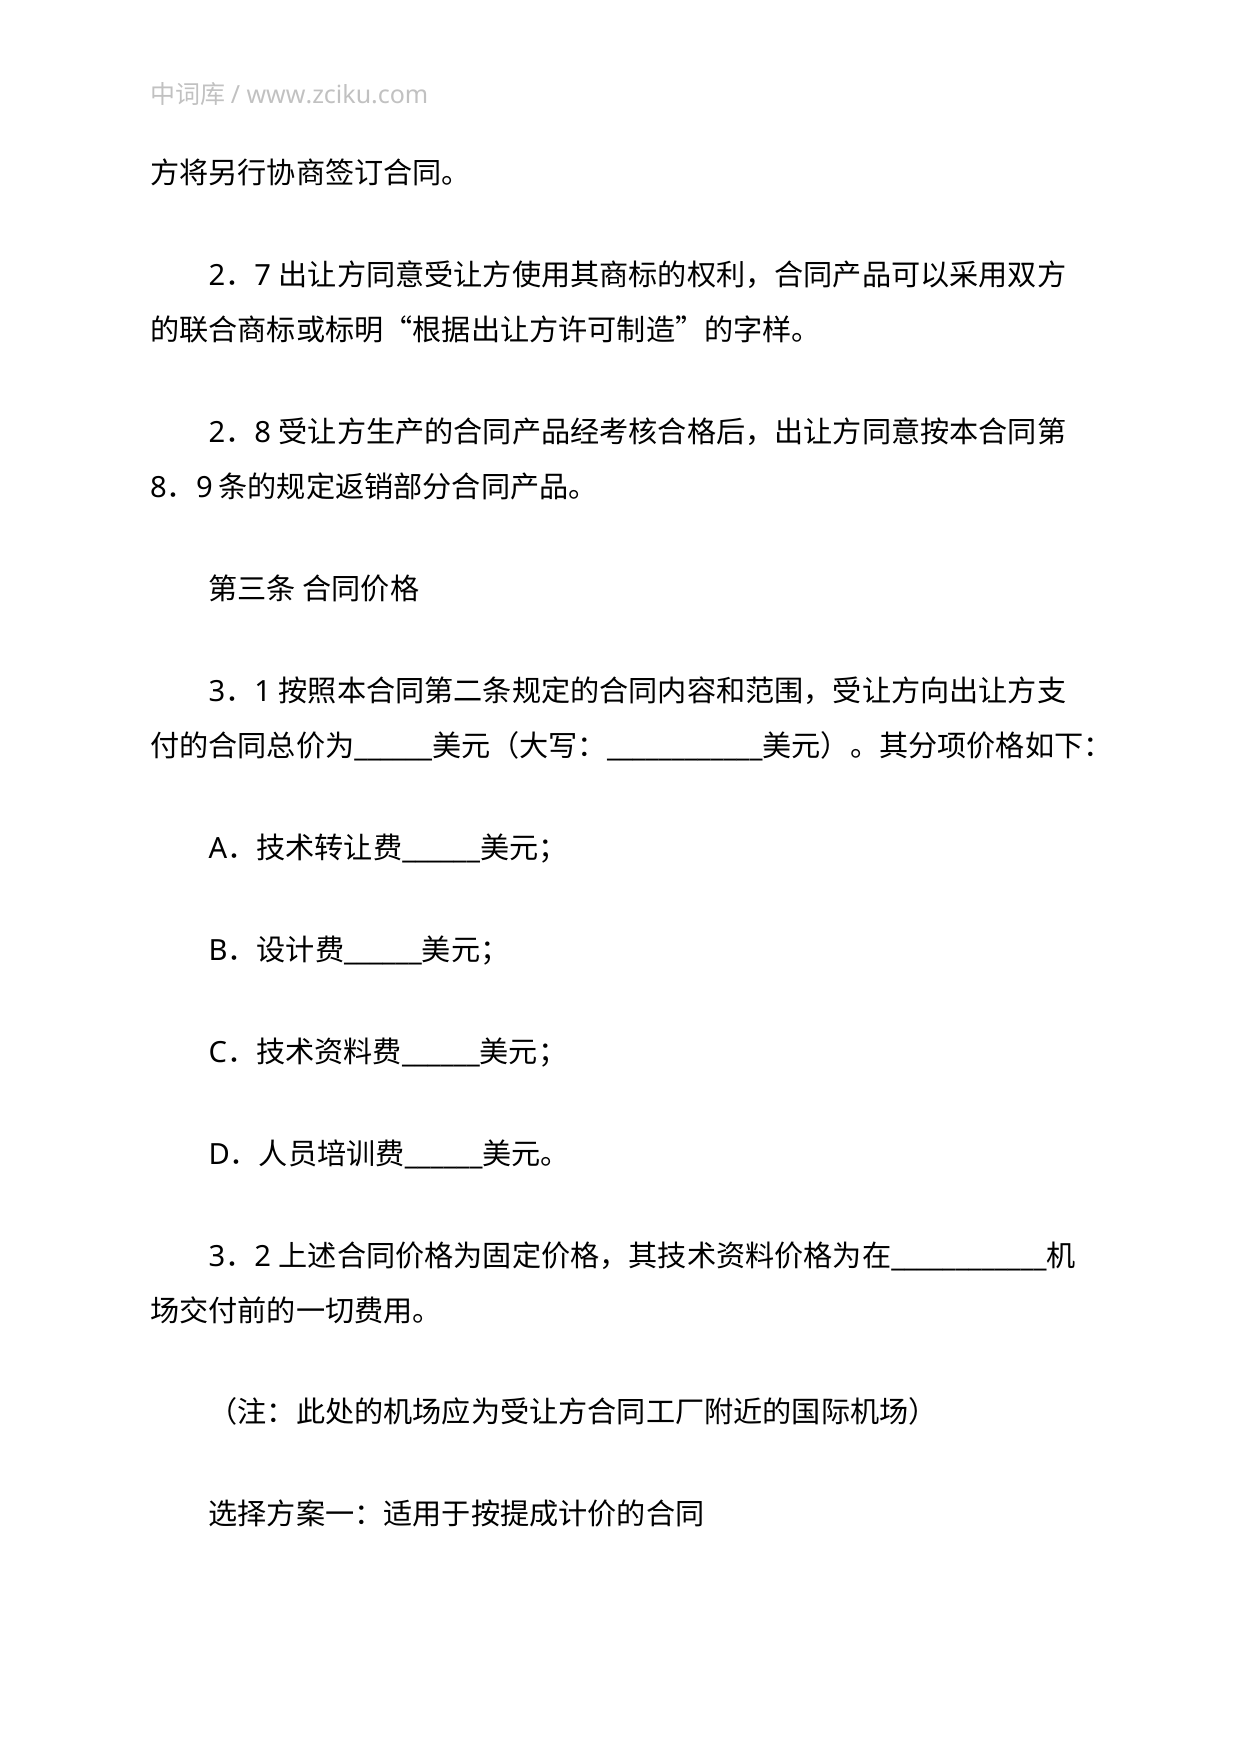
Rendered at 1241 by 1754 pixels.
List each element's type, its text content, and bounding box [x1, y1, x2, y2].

text 选择方案一：适用于按提成计价的合同 [150, 1491, 1090, 1533]
text （注：此处的机场应为受让方合同工厂附近的国际机场） [150, 1389, 1090, 1431]
text B．设计费______美元； [150, 926, 1090, 969]
text 3．2 上述合同价格为固定价格，其技术资料价格为在____________机场交付前的一切费用。 [150, 1232, 1090, 1329]
text 2．8 受让方生产的合同产品经考核合格后，出让方同意按本合同第8．9条的规定返销部分合同产品。 [150, 408, 1090, 506]
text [150, 150, 1090, 192]
text 3．1 按照本合同第二条规定的合同内容和范围，受让方向出让方支付的合同总价为______美元（大写：____________美元）。其分项价格如下： [150, 667, 1090, 765]
text 第三条 合同价格 [150, 566, 1090, 608]
text A．技术转让费______美元； [150, 824, 1090, 867]
text C．技术资料费______美元； [150, 1028, 1090, 1071]
text D．人员培训费______美元。 [150, 1130, 1090, 1173]
text 2．7 出让方同意受让方使用其商标的权利，合同产品可以采用双方的联合商标或标明“根据出让方许可制造”的字样。 [150, 252, 1090, 349]
